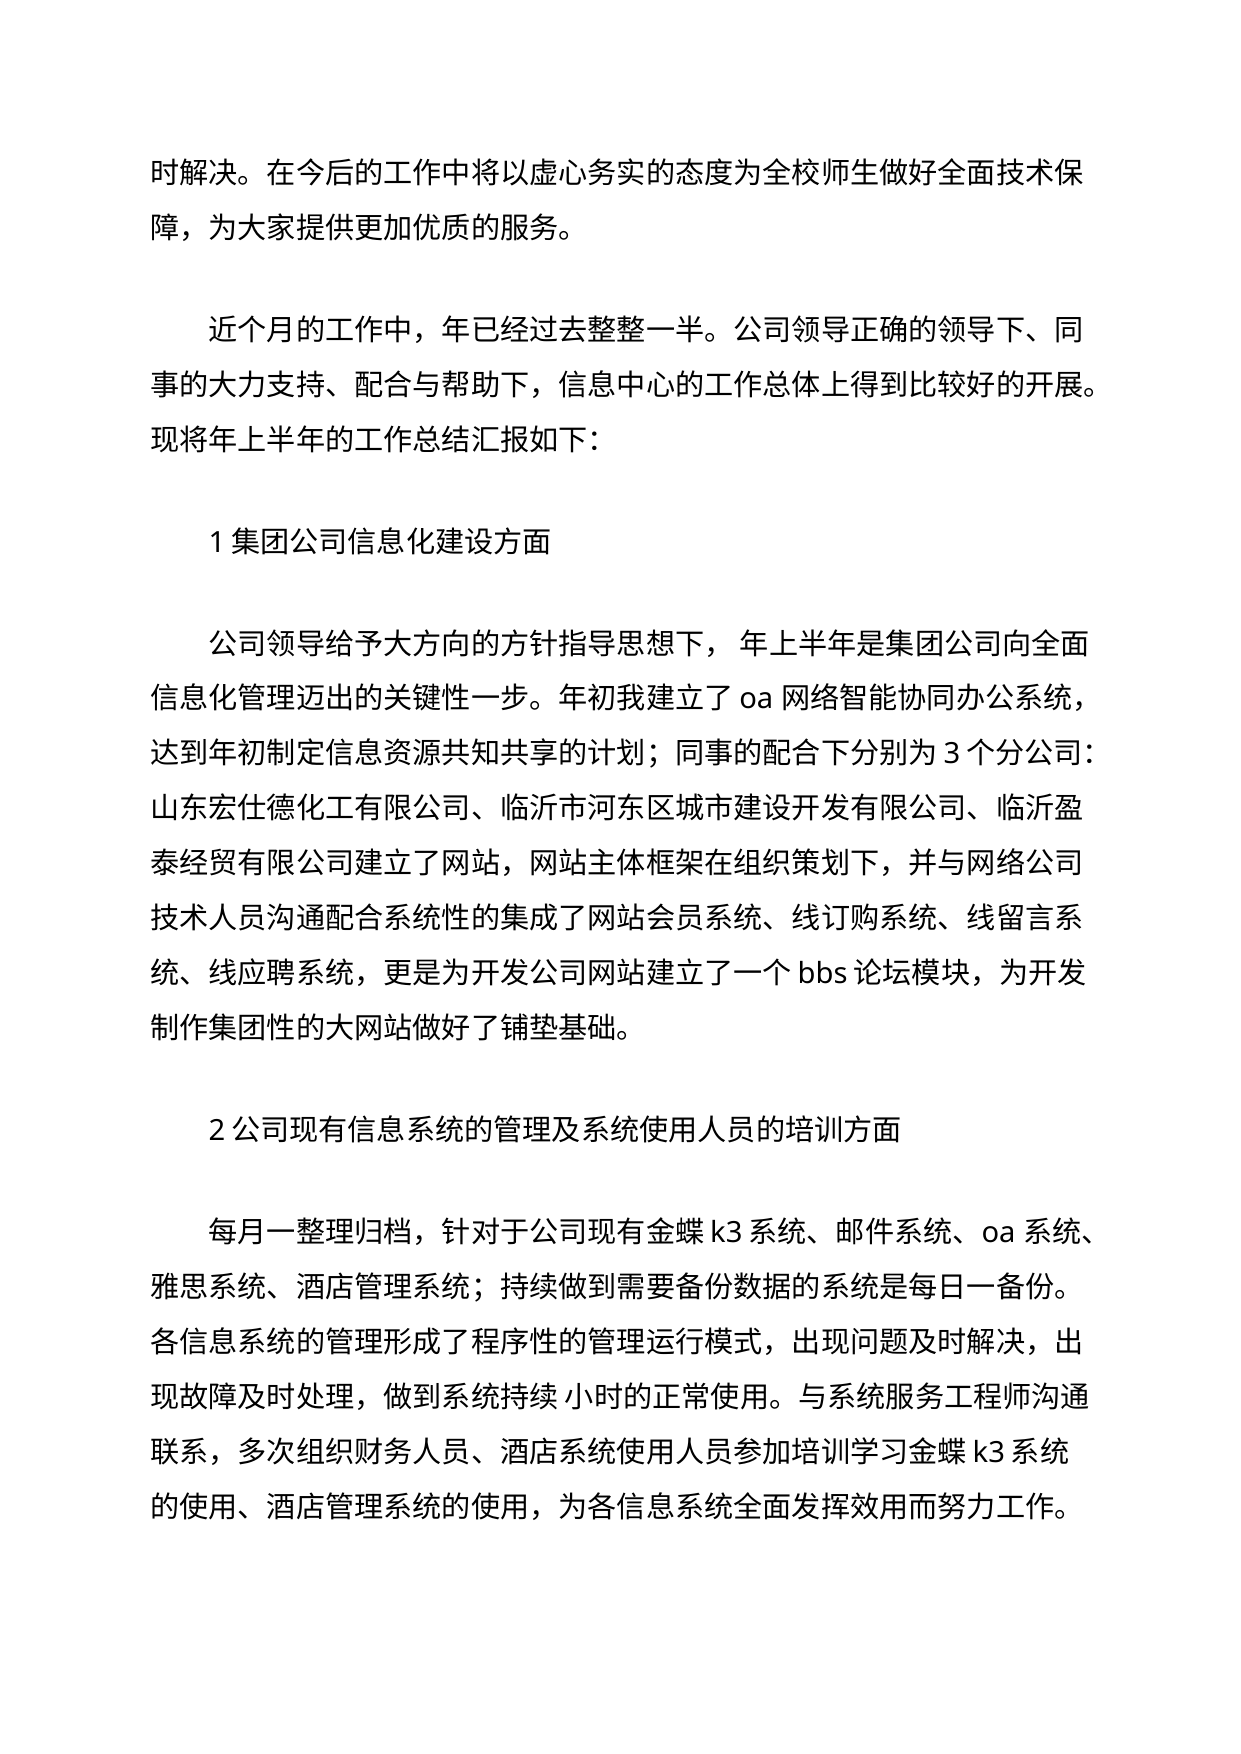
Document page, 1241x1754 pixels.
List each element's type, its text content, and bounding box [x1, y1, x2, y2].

text 1集团公司信息化建设方面 [150, 518, 1090, 561]
text 每月一整理归档，针对于公司现有金蝶k3系统、邮件系统、oa 系统、雅思系统、酒店管理系统；持续做到需要备份数据的系统是每日一备份。各信息系统的管理形成了程序性的管理运行模式，出现问题及时解决，出现故障及时处理，做到系统持续 小时的正常使用。与系统服务工程师沟通联系，多次组织财务人员、酒店系统使用人员参加培训学习金蝶k3系统的使用、酒店管理系统的使用，为各信息系统全面发挥效用而努力工作。 [150, 1208, 1090, 1526]
text 公司领导给予大方向的方针指导思想下， 年上半年是集团公司向全面信息化管理迈出的关键性一步。年初我建立了oa 网络智能协同办公系统，达到年初制定信息资源共知共享的计划；同事的配合下分别为3个分公司：山东宏仕德化工有限公司、临沂市河东区城市建设开发有限公司、临沂盈泰经贸有限公司建立了网站，网站主体框架在组织策划下，并与网络公司技术人员沟通配合系统性的集成了网站会员系统、线订购系统、线留言系统、线应聘系统，更是为开发公司网站建立了一个bbs论坛模块，为开发制作集团性的大网站做好了铺垫基础。 [150, 620, 1090, 1047]
text 近个月的工作中，年已经过去整整一半。公司领导正确的领导下、同事的大力支持、配合与帮助下，信息中心的工作总体上得到比较好的开展。现将年上半年的工作总结汇报如下： [150, 307, 1090, 459]
text 2公司现有信息系统的管理及系统使用人员的培训方面 [150, 1107, 1090, 1149]
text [150, 150, 1090, 247]
